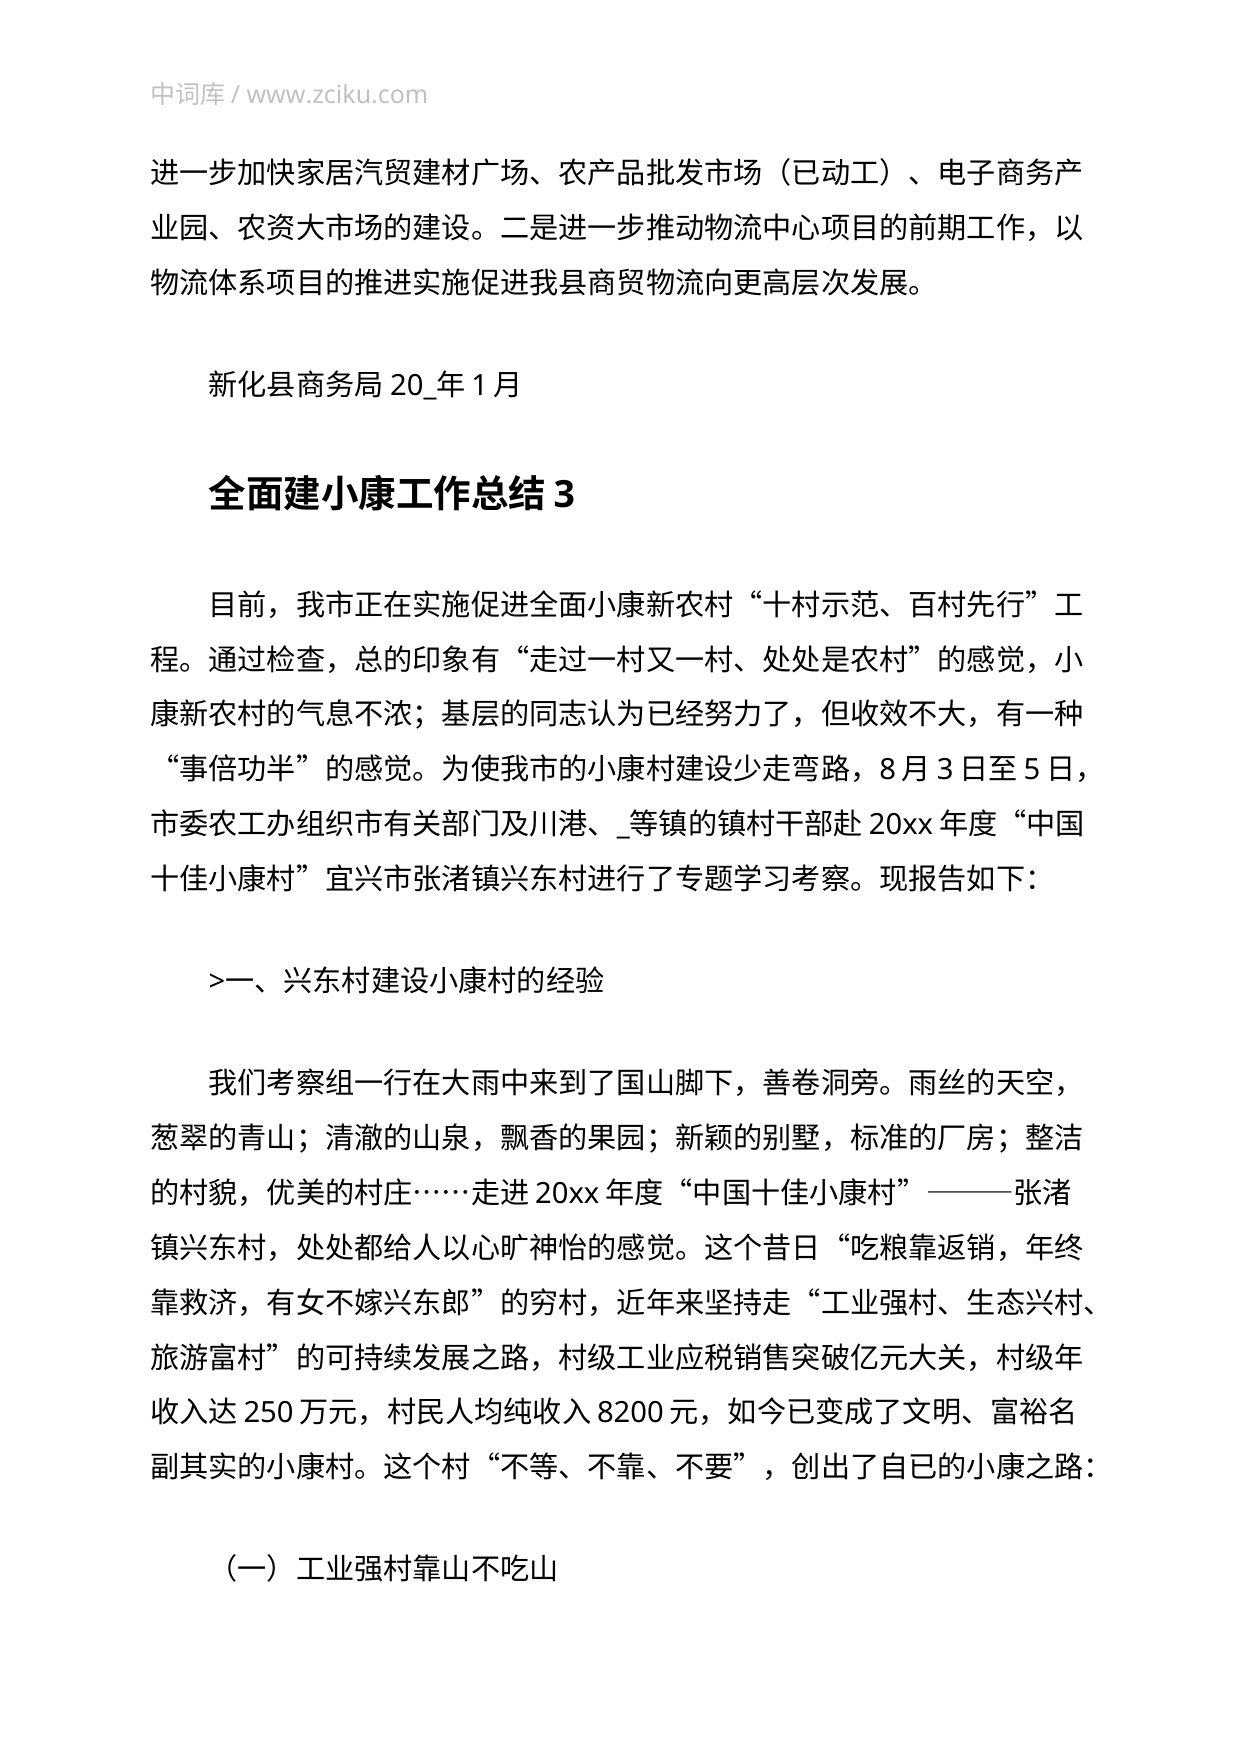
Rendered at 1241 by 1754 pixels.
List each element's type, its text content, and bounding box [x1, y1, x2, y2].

text 我们考察组一行在大雨中来到了国山脚下，善卷洞旁。雨丝的天空，葱翠的青山；清澈的山泉，飘香的果园；新颖的别墅，标准的厂房；整洁的村貌，优美的村庄……走进20xx年度“中国十佳小康村”———张渚镇兴东村，处处都给人以心旷神怡的感觉。这个昔日“吃粮靠返销，年终靠救济，有女不嫁兴东郎”的穷村，近年来坚持走“工业强村、生态兴村、旅游富村”的可持续发展之路，村级工业应税销售突破亿元大关，村级年收入达250万元，村民人均纯收入8200元，如今已变成了文明、富裕名副其实的小康村。这个村“不等、不靠、不要”，创出了自已的小康之路： [150, 1059, 1090, 1486]
text >一、兴东村建设小康村的经验 [150, 958, 1090, 1000]
text （一）工业强村靠山不吃山 [150, 1546, 1090, 1588]
text 目前，我市正在实施促进全面小康新农村“十村示范、百村先行”工程。通过检查，总的印象有“走过一村又一村、处处是农村”的感觉，小康新农村的气息不浓；基层的同志认为已经努力了，但收效不大，有一种“事倍功半”的感觉。为使我市的小康村建设少走弯路，8月3日至5日，市委农工办组织市有关部门及川港、_等镇的镇村干部赴20xx年度“中国十佳小康村”宜兴市张渚镇兴东村进行了专题学习考察。现报告如下： [150, 581, 1090, 898]
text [150, 150, 1090, 302]
text 全面建小康工作总结3 [150, 463, 1090, 518]
text 新化县商务局 20_年1月 [150, 362, 1090, 404]
